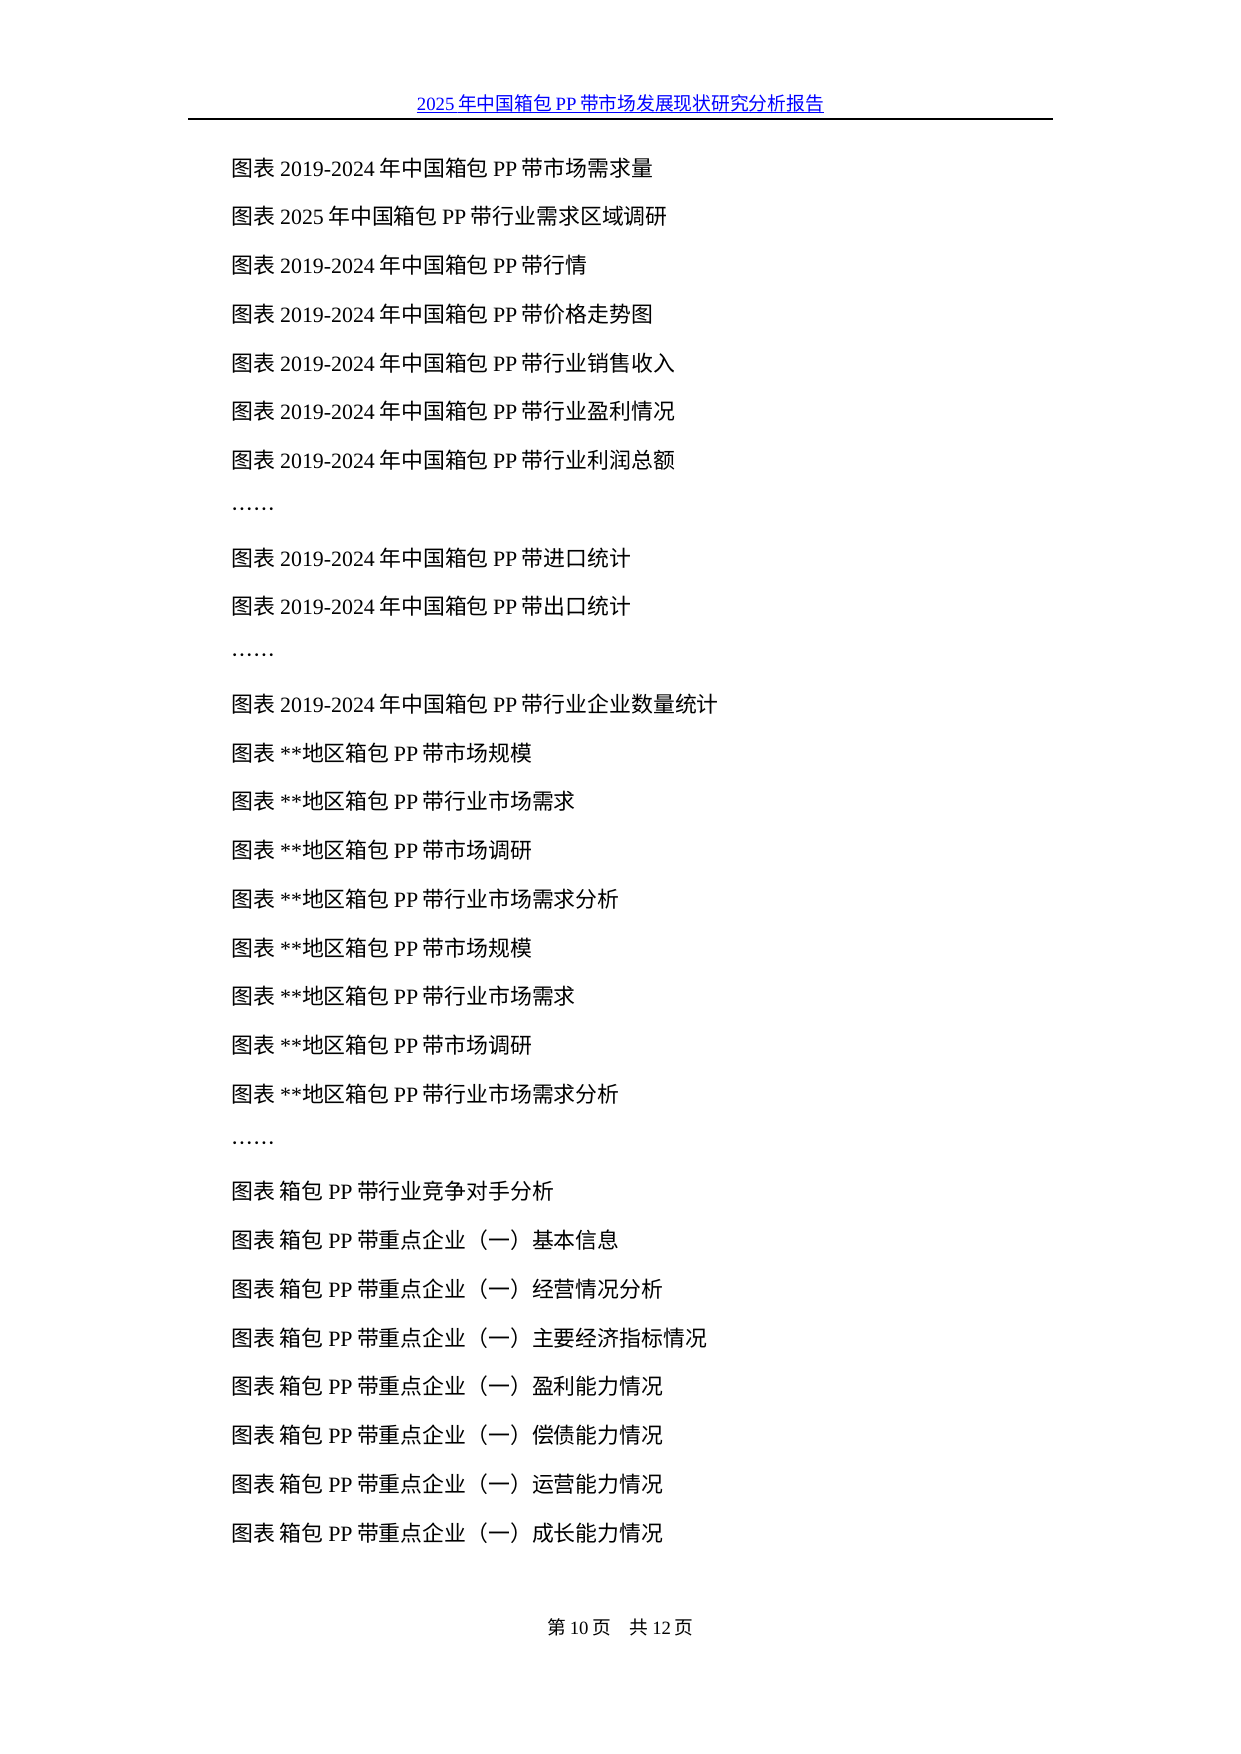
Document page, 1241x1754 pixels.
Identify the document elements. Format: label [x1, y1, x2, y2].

text [187, 150, 1053, 1548]
